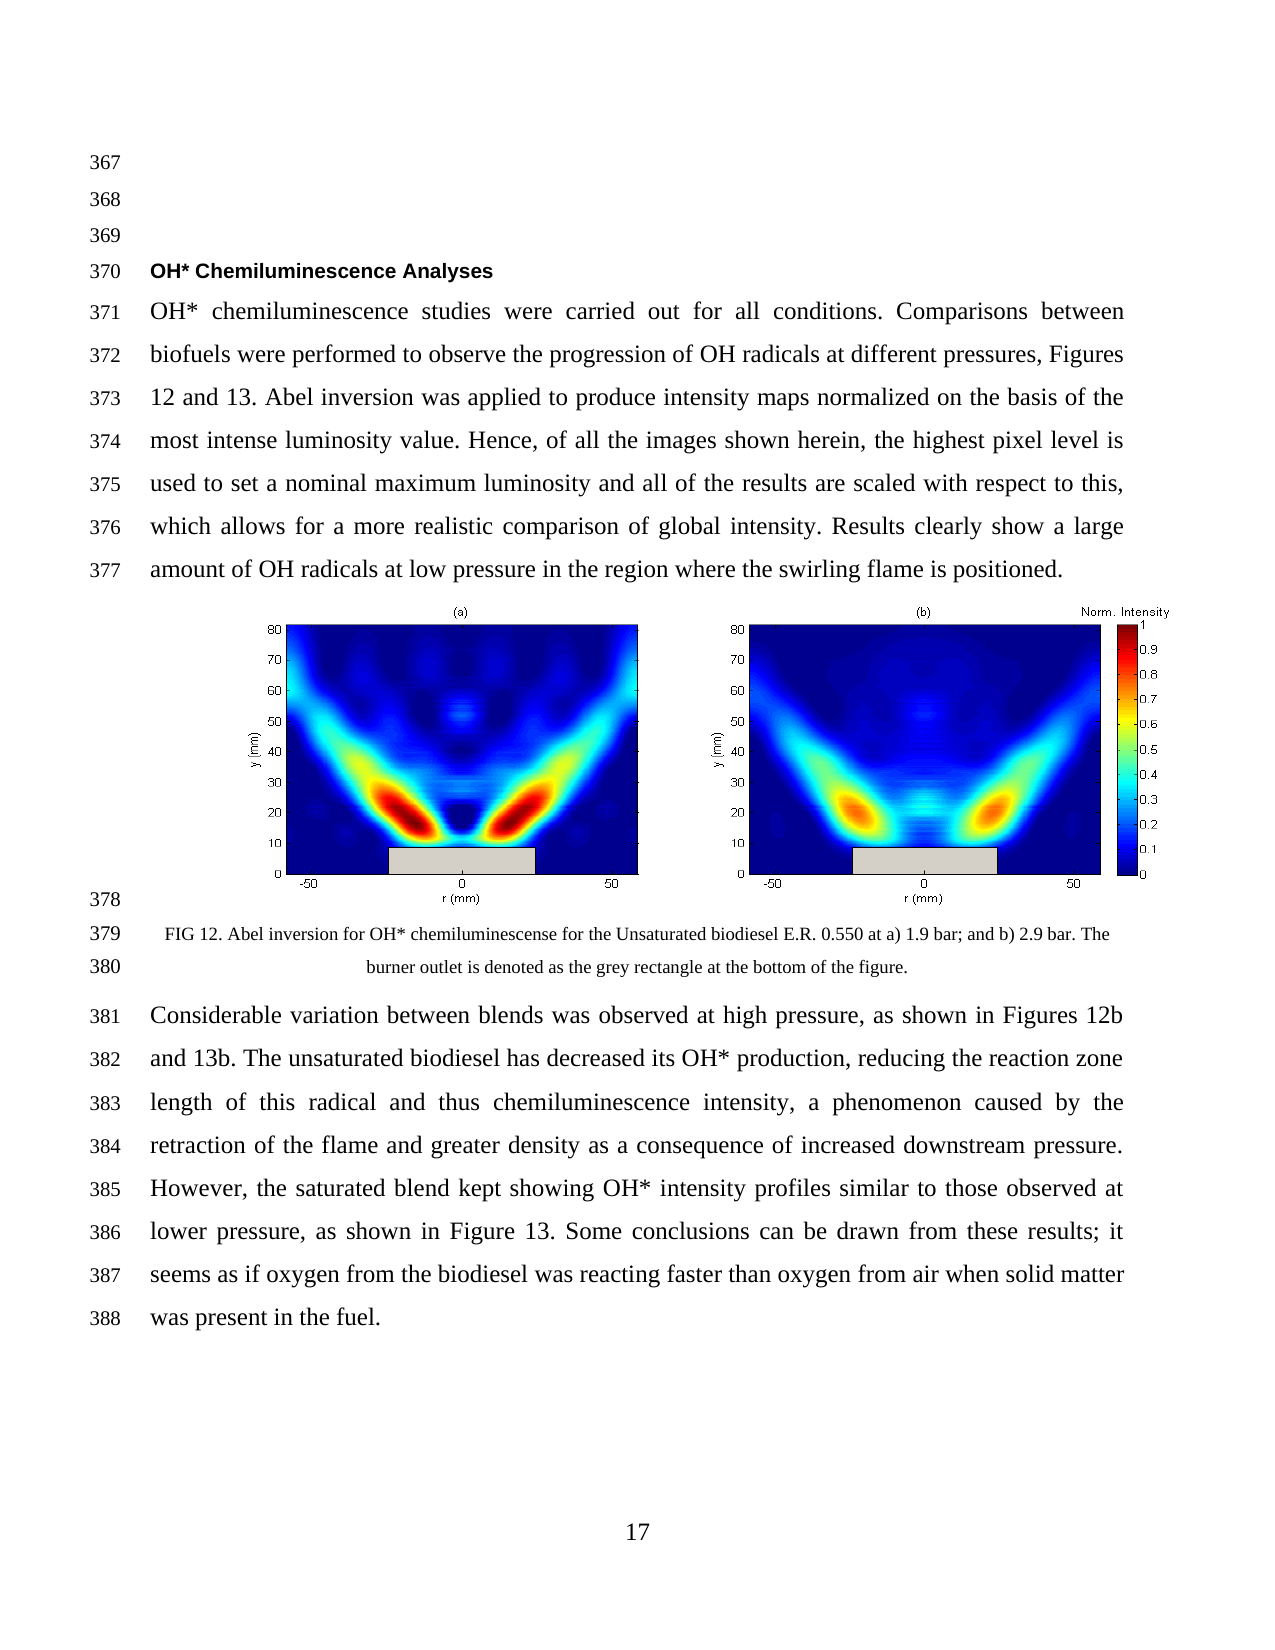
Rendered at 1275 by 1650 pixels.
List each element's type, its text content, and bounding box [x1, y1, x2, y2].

text OH* chemiluminescence studies were carried out for all conditions. Comparisons between biofuels were performed to observe the progression of OH radicals at different pressures, Figures 12 and 13. Abel inversion was applied to produce intensity maps normalized on the basis of the most intense luminosity value. Hence, of all the images shown herein, the highest pixel level is used to set a nominal maximum luminosity and all of the results are scaled with respect to this, which allows for a more realistic comparison of global intensity. Results clearly show a large amount of OH radicals at low pressure in the region where the swirling flame is positioned. [150, 296, 1125, 583]
picture [150, 601, 1200, 907]
text FIG 12. Abel inversion for OH* chemiluminescense for the Unsaturated biodiesel E.R. 0.550 at a) 1.9 bar; and b) 2.9 bar. The burner outlet is denoted as the grey rectangle at the bottom of the figure. [150, 923, 1125, 977]
text OH* Chemiluminescence Analyses [150, 259, 1125, 283]
text Considerable variation between blends was observed at high pressure, as shown in Figures 12b and 13b. The unsaturated biodiesel has decreased its OH* production, reducing the reaction zone length of this radical and thus chemiluminescence intensity, a phenomenon caused by the retraction of the flame and greater density as a consequence of increased downstream pressure. However, the saturated blend kept showing OH* intensity profiles similar to those observed at lower pressure, as shown in Figure 13. Some conclusions can be drawn from these results; it seems as if oxygen from the biodiesel was reacting faster than oxygen from air when solid matter was present in the fuel. [150, 1000, 1125, 1331]
